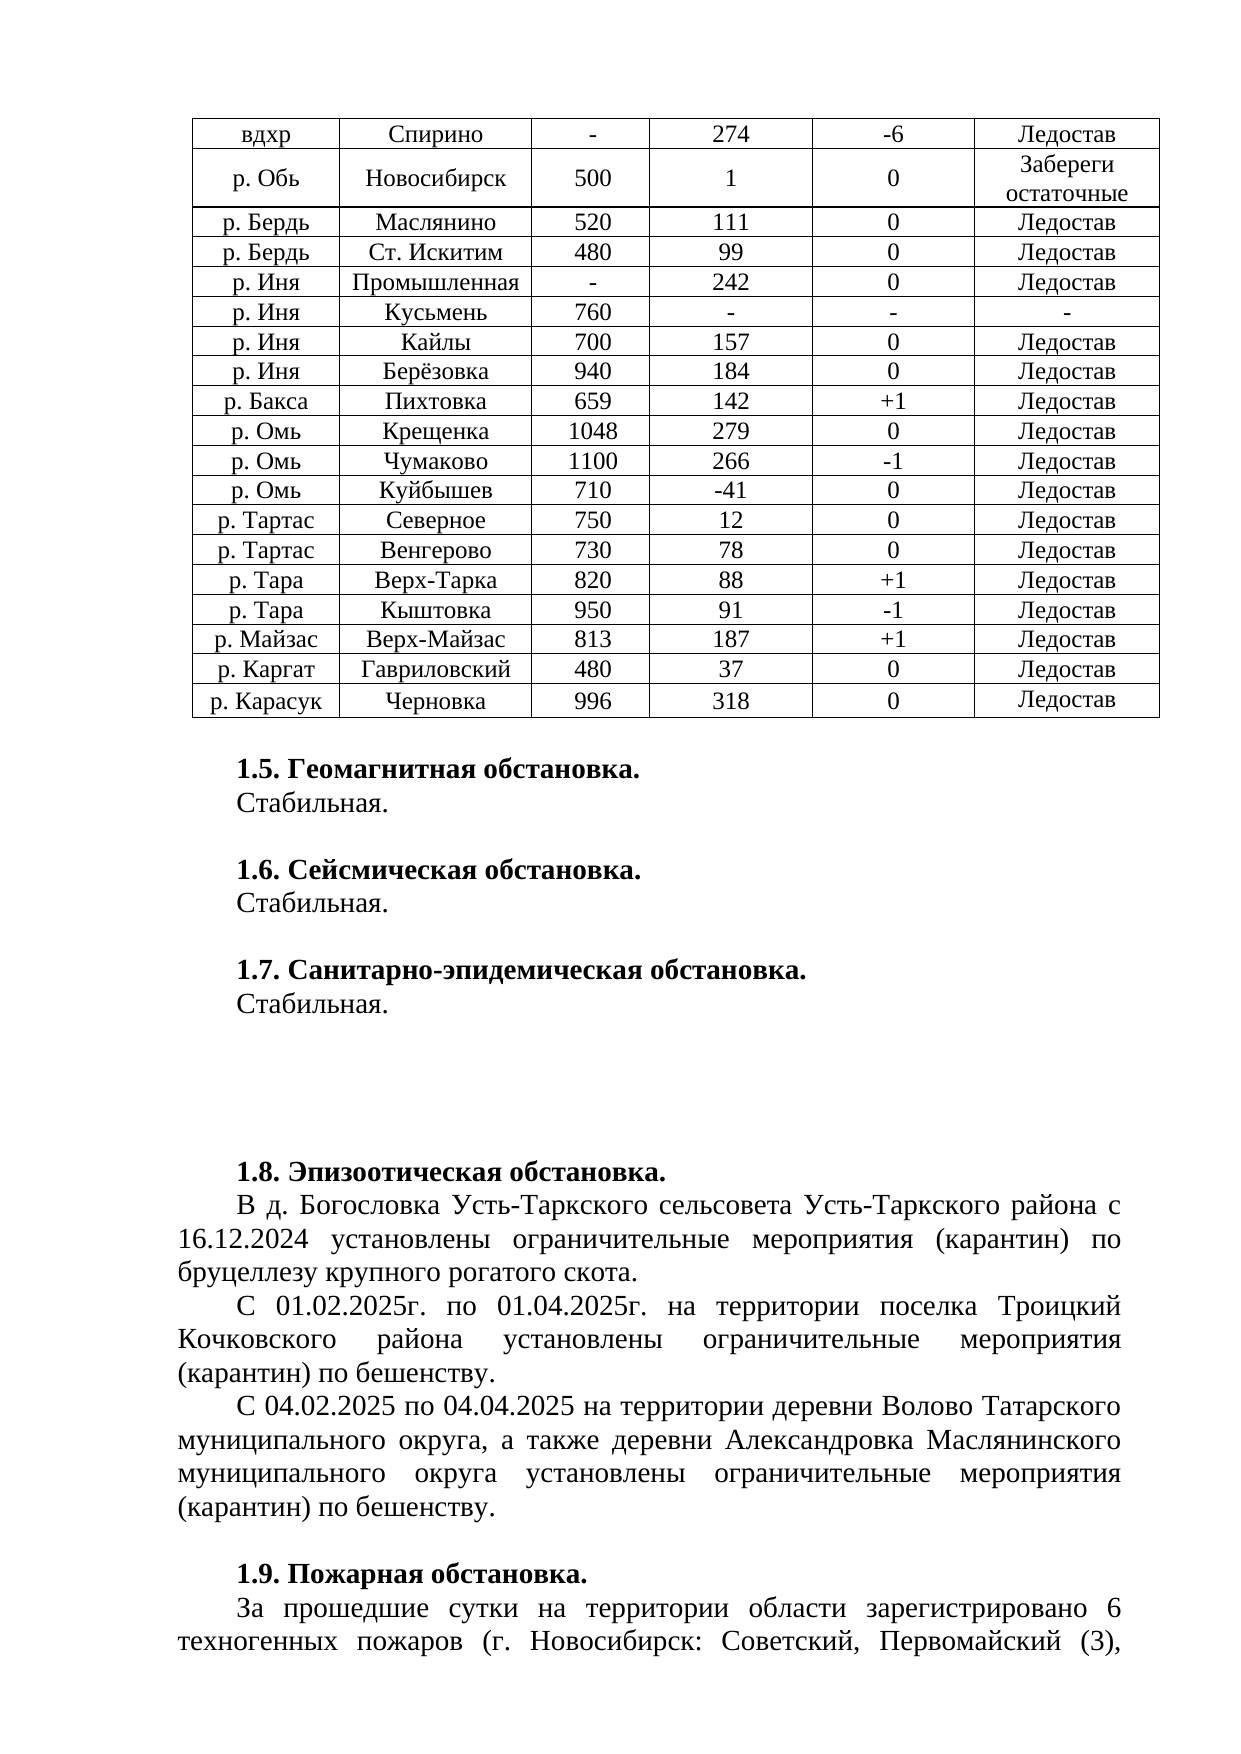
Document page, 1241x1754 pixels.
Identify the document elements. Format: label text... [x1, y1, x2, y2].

table_cell - [532, 267, 649, 296]
table_cell 88 [650, 565, 812, 594]
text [177, 1590, 1122, 1657]
table_cell р. Иня [193, 327, 339, 355]
table_cell -6 [813, 119, 974, 148]
text 1.9. Пожарная обстановка. [177, 1556, 1122, 1590]
table_cell 710 [532, 476, 649, 504]
table_cell Новосибирск [340, 149, 531, 206]
table_cell Чумаково [340, 446, 531, 474]
table_cell 480 [532, 237, 649, 266]
text В д. Богословка Усть-Таркского сельсовета Усть-Таркского района с 16.12.2024 установлены ограничительные мероприятия (карантин) по бруцеллезу крупного рогатого скота. [177, 1187, 1122, 1288]
table_cell р. Каргат [193, 654, 339, 683]
table_cell -41 [650, 476, 812, 504]
table_cell р. Карасук [193, 684, 339, 717]
table_cell Ледостав [975, 237, 1159, 266]
text Стабильная. [177, 986, 1122, 1019]
table_cell Кыштовка [340, 595, 531, 623]
text 1.6. Сейсмическая обстановка. [177, 852, 1122, 885]
table_cell - [650, 297, 812, 326]
table_cell 37 [650, 654, 812, 683]
table_cell р. Бакса [193, 386, 339, 415]
table_cell Забереги остаточные [975, 149, 1159, 206]
table_cell 111 [650, 208, 812, 236]
table_cell 940 [532, 356, 649, 385]
table_cell р. Тара [193, 595, 339, 623]
table_cell Ледостав [975, 446, 1159, 474]
table_cell Ледостав [975, 625, 1159, 653]
table_cell 0 [813, 505, 974, 534]
table_cell Промышленная [340, 267, 531, 296]
table_cell р. Обь [193, 149, 339, 206]
table_cell Ледостав [975, 267, 1159, 296]
table_cell Ледостав [975, 119, 1159, 148]
table_cell 813 [532, 625, 649, 653]
table_cell 750 [532, 505, 649, 534]
table_cell 700 [532, 327, 649, 355]
table_cell р. Омь [193, 416, 339, 445]
table_cell р. Тартас [193, 505, 339, 534]
table_cell Ледостав [975, 386, 1159, 415]
table_cell 0 [813, 267, 974, 296]
table_cell вдхр [193, 119, 339, 148]
table_cell 0 [813, 416, 974, 445]
table_cell р. Омь [193, 476, 339, 504]
table_cell Ледостав [975, 327, 1159, 355]
text 1.5. Геомагнитная обстановка. [177, 751, 1122, 785]
table_cell Ледостав [975, 208, 1159, 236]
table_cell Ледостав [975, 535, 1159, 564]
table_cell 820 [532, 565, 649, 594]
table_cell 274 [650, 119, 812, 148]
table_cell -1 [813, 595, 974, 623]
table_cell 318 [650, 684, 812, 717]
table_cell р. Тара [193, 565, 339, 594]
table_cell Ледостав [975, 416, 1159, 445]
table_cell Спирино [340, 119, 531, 148]
table_cell Ледостав [975, 565, 1159, 594]
table_cell Ледостав [975, 505, 1159, 534]
table_cell 0 [813, 237, 974, 266]
table_cell 480 [532, 654, 649, 683]
table_cell Берёзовка [340, 356, 531, 385]
table_cell 996 [532, 684, 649, 717]
text Стабильная. [177, 885, 1122, 919]
table_cell 730 [532, 535, 649, 564]
table_cell р. Тартас [193, 535, 339, 564]
table_cell 1100 [532, 446, 649, 474]
text С 01.02.2025г. по 01.04.2025г. на территории поселка Троицкий Кочковского района установлены ограничительные мероприятия (карантин) по бешенству. [177, 1288, 1122, 1388]
table_cell 760 [532, 297, 649, 326]
table_cell Маслянино [340, 208, 531, 236]
table_cell 659 [532, 386, 649, 415]
table_cell 99 [650, 237, 812, 266]
table_cell Крещенка [340, 416, 531, 445]
table_cell 0 [813, 654, 974, 683]
table_cell Кусьмень [340, 297, 531, 326]
table_cell Ледостав [975, 595, 1159, 623]
table_cell р. Иня [193, 297, 339, 326]
table_cell Ледостав [975, 476, 1159, 504]
table_cell - [813, 297, 974, 326]
table_cell +1 [813, 386, 974, 415]
table_cell Ледостав [975, 356, 1159, 385]
table_cell 0 [813, 535, 974, 564]
table_cell Верх-Тарка [340, 565, 531, 594]
table_cell 91 [650, 595, 812, 623]
table_cell Гавриловский [340, 654, 531, 683]
table_cell Черновка [340, 684, 531, 717]
table_cell Куйбышев [340, 476, 531, 504]
table_cell 1 [650, 149, 812, 206]
table_cell р. Бердь [193, 208, 339, 236]
table_cell 266 [650, 446, 812, 474]
table_cell 157 [650, 327, 812, 355]
table_cell 242 [650, 267, 812, 296]
table_cell - [532, 119, 649, 148]
table_cell 0 [813, 684, 974, 717]
table_cell 0 [813, 356, 974, 385]
table_cell 279 [650, 416, 812, 445]
table_cell 0 [813, 476, 974, 504]
table_cell 520 [532, 208, 649, 236]
table_cell 187 [650, 625, 812, 653]
text 1.7. Санитарно-эпидемическая обстановка. [177, 952, 1122, 986]
table_cell 0 [813, 149, 974, 206]
table_cell 1048 [532, 416, 649, 445]
text Стабильная. [177, 785, 1122, 818]
table_cell р. Бердь [193, 237, 339, 266]
table_cell +1 [813, 625, 974, 653]
table_cell р. Майзас [193, 625, 339, 653]
table_cell -1 [813, 446, 974, 474]
table_cell р. Иня [193, 267, 339, 296]
table_cell 184 [650, 356, 812, 385]
table_cell 950 [532, 595, 649, 623]
table_cell Ледостав [975, 654, 1159, 683]
table_cell 0 [813, 208, 974, 236]
table_cell 78 [650, 535, 812, 564]
table_cell +1 [813, 565, 974, 594]
table_cell - [975, 297, 1159, 326]
table_cell Ст. Искитим [340, 237, 531, 266]
text С 04.02.2025 по 04.04.2025 на территории деревни Волово Татарского муниципального округа, а также деревни Александровка Маслянинского муниципального округа установлены ограничительные мероприятия (карантин) по бешенству. [177, 1388, 1122, 1523]
table_cell Венгерово [340, 535, 531, 564]
table_cell Кайлы [340, 327, 531, 355]
table_cell 142 [650, 386, 812, 415]
table_cell 12 [650, 505, 812, 534]
table_cell 500 [532, 149, 649, 206]
table_cell Верх-Майзас [340, 625, 531, 653]
table_cell р. Омь [193, 446, 339, 474]
table_cell 0 [813, 327, 974, 355]
table_cell Пихтовка [340, 386, 531, 415]
text 1.8. Эпизоотическая обстановка. [177, 1154, 1122, 1187]
table_cell Северное [340, 505, 531, 534]
table_cell р. Иня [193, 356, 339, 385]
table_cell Ледостав [975, 684, 1159, 717]
